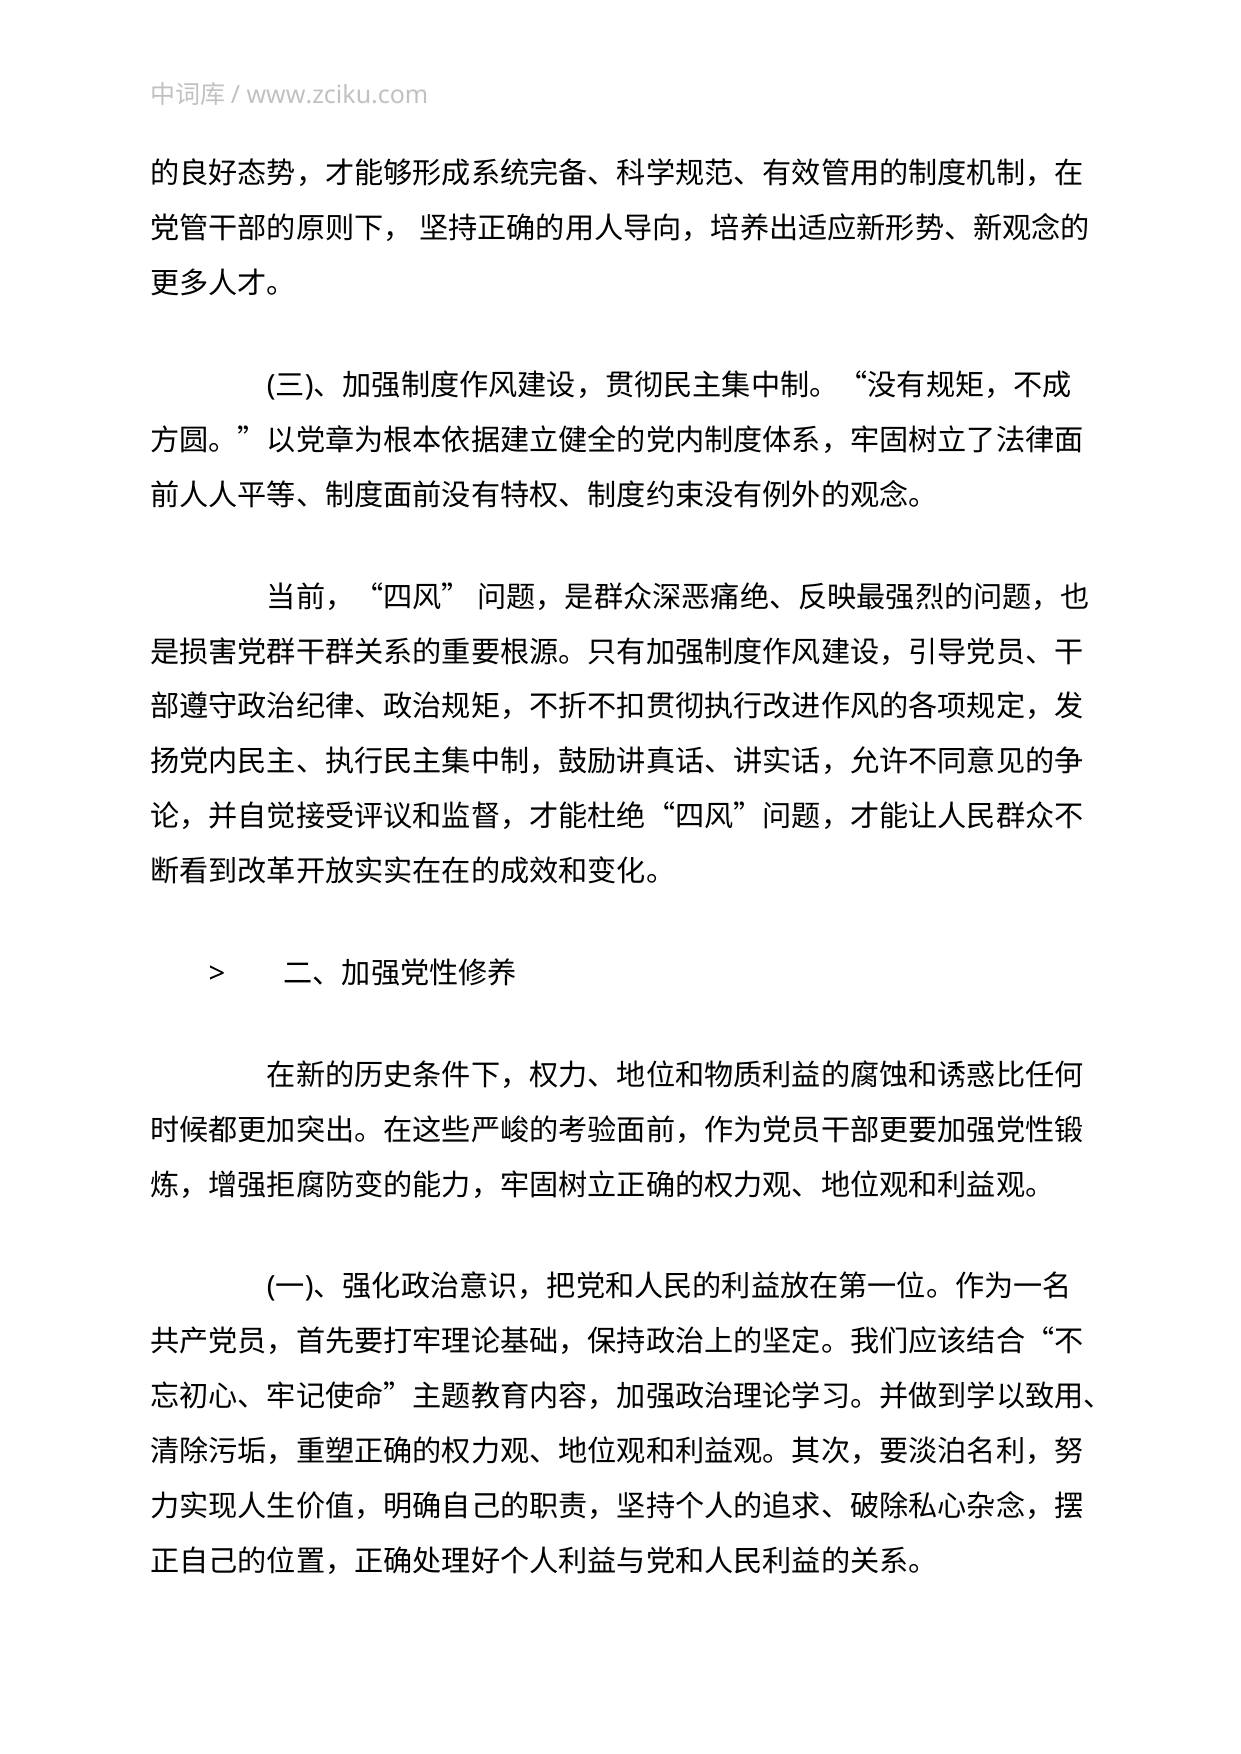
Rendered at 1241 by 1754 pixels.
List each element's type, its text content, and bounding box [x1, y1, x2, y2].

text (三)、加强制度作风建设，贯彻民主集中制。“没有规矩，不成方圆。”以党章为根本依据建立健全的党内制度体系，牢固树立了法律面前人人平等、制度面前没有特权、制度约束没有例外的观念。 [150, 362, 1090, 514]
text 在新的历史条件下，权力、地位和物质利益的腐蚀和诱惑比任何时候都更加突出。在这些严峻的考验面前，作为党员干部更要加强党性锻炼，增强拒腐防变的能力，牢固树立正确的权力观、地位观和利益观。 [150, 1051, 1090, 1203]
text (一)、强化政治意识，把党和人民的利益放在第一位。作为一名共产党员，首先要打牢理论基础，保持政治上的坚定。我们应该结合“不忘初心、牢记使命”主题教育内容，加强政治理论学习。并做到学以致用、清除污垢，重塑正确的权力观、地位观和利益观。其次，要淡泊名利，努力实现人生价值，明确自己的职责，坚持个人的追求、破除私心杂念，摆正自己的位置，正确处理好个人利益与党和人民利益的关系。 [150, 1263, 1090, 1580]
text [150, 150, 1090, 302]
text > 二、加强党性修养 [150, 949, 1090, 992]
text 当前，“四风” 问题，是群众深恶痛绝、反映最强烈的问题，也是损害党群干群关系的重要根源。只有加强制度作风建设，引导党员、干部遵守政治纪律、政治规矩，不折不扣贯彻执行改进作风的各项规定，发扬党内民主、执行民主集中制，鼓励讲真话、讲实话，允许不同意见的争论，并自觉接受评议和监督，才能杜绝“四风”问题，才能让人民群众不断看到改革开放实实在在的成效和变化。 [150, 573, 1090, 890]
